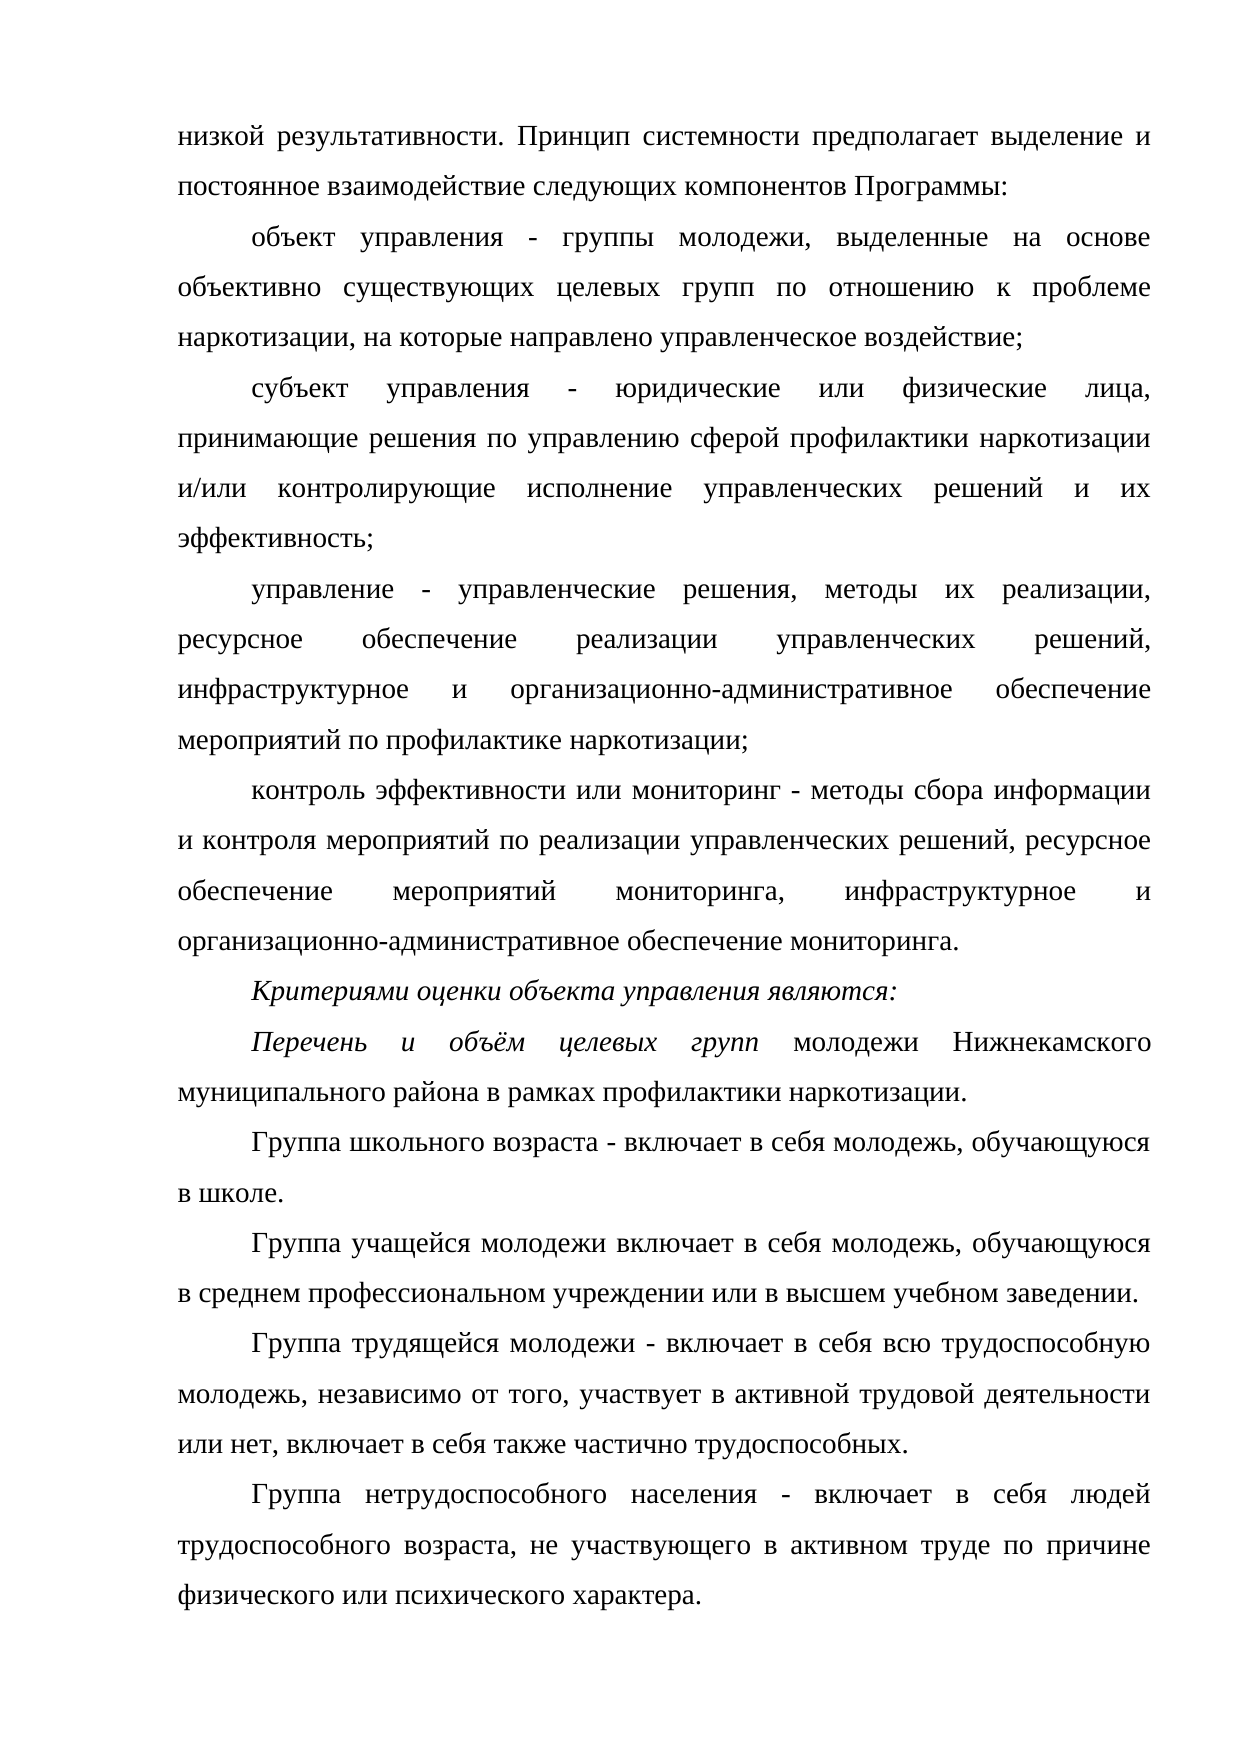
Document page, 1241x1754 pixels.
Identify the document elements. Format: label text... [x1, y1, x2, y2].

text Группа школьного возраста - включает в себя молодежь, обучающуюся в школе. [177, 1124, 1152, 1208]
text управление - управленческие решения, методы их реализации, ресурсное обеспечение реализации управленческих решений, инфраструктурное и организационно-административное обеспечение мероприятий по профилактике наркотизации; [177, 571, 1152, 755]
text Группа учащейся молодежи включает в себя молодежь, обучающуюся в среднем профессиональном учреждении или в высшем учебном заведении. [177, 1225, 1152, 1309]
text объект управления - группы молодежи, выделенные на основе объективно существующих целевых групп по отношению к проблеме наркотизации, на которые направлено управленческое воздействие; [177, 219, 1152, 353]
text контроль эффективности или мониторинг - методы сбора информации и контроля мероприятий по реализации управленческих решений, ресурсное обеспечение мероприятий мониторинга, инфраструктурное и организационно-административное обеспечение мониторинга. [177, 772, 1152, 957]
text Критериями оценки объекта управления являются: [177, 973, 1152, 1007]
text Группа трудящейся молодежи - включает в себя всю трудоспособную молодежь, независимо от того, участвует в активной трудовой деятельности или нет, включает в себя также частично трудоспособных. [177, 1326, 1152, 1460]
text Группа нетрудоспособного населения - включает в себя людей трудоспособного возраста, не участвующего в активном труде по причине физического или психического характера. [177, 1477, 1152, 1611]
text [177, 118, 1152, 202]
text Перечень и объём целевых групп молодежи Нижнекамского муниципального района в рамках профилактики наркотизации. [177, 1024, 1152, 1108]
text субъект управления - юридические или физические лица, принимающие решения по управлению сферой профилактики наркотизации и/или контролирующие исполнение управленческих решений и их эффективность; [177, 370, 1152, 554]
